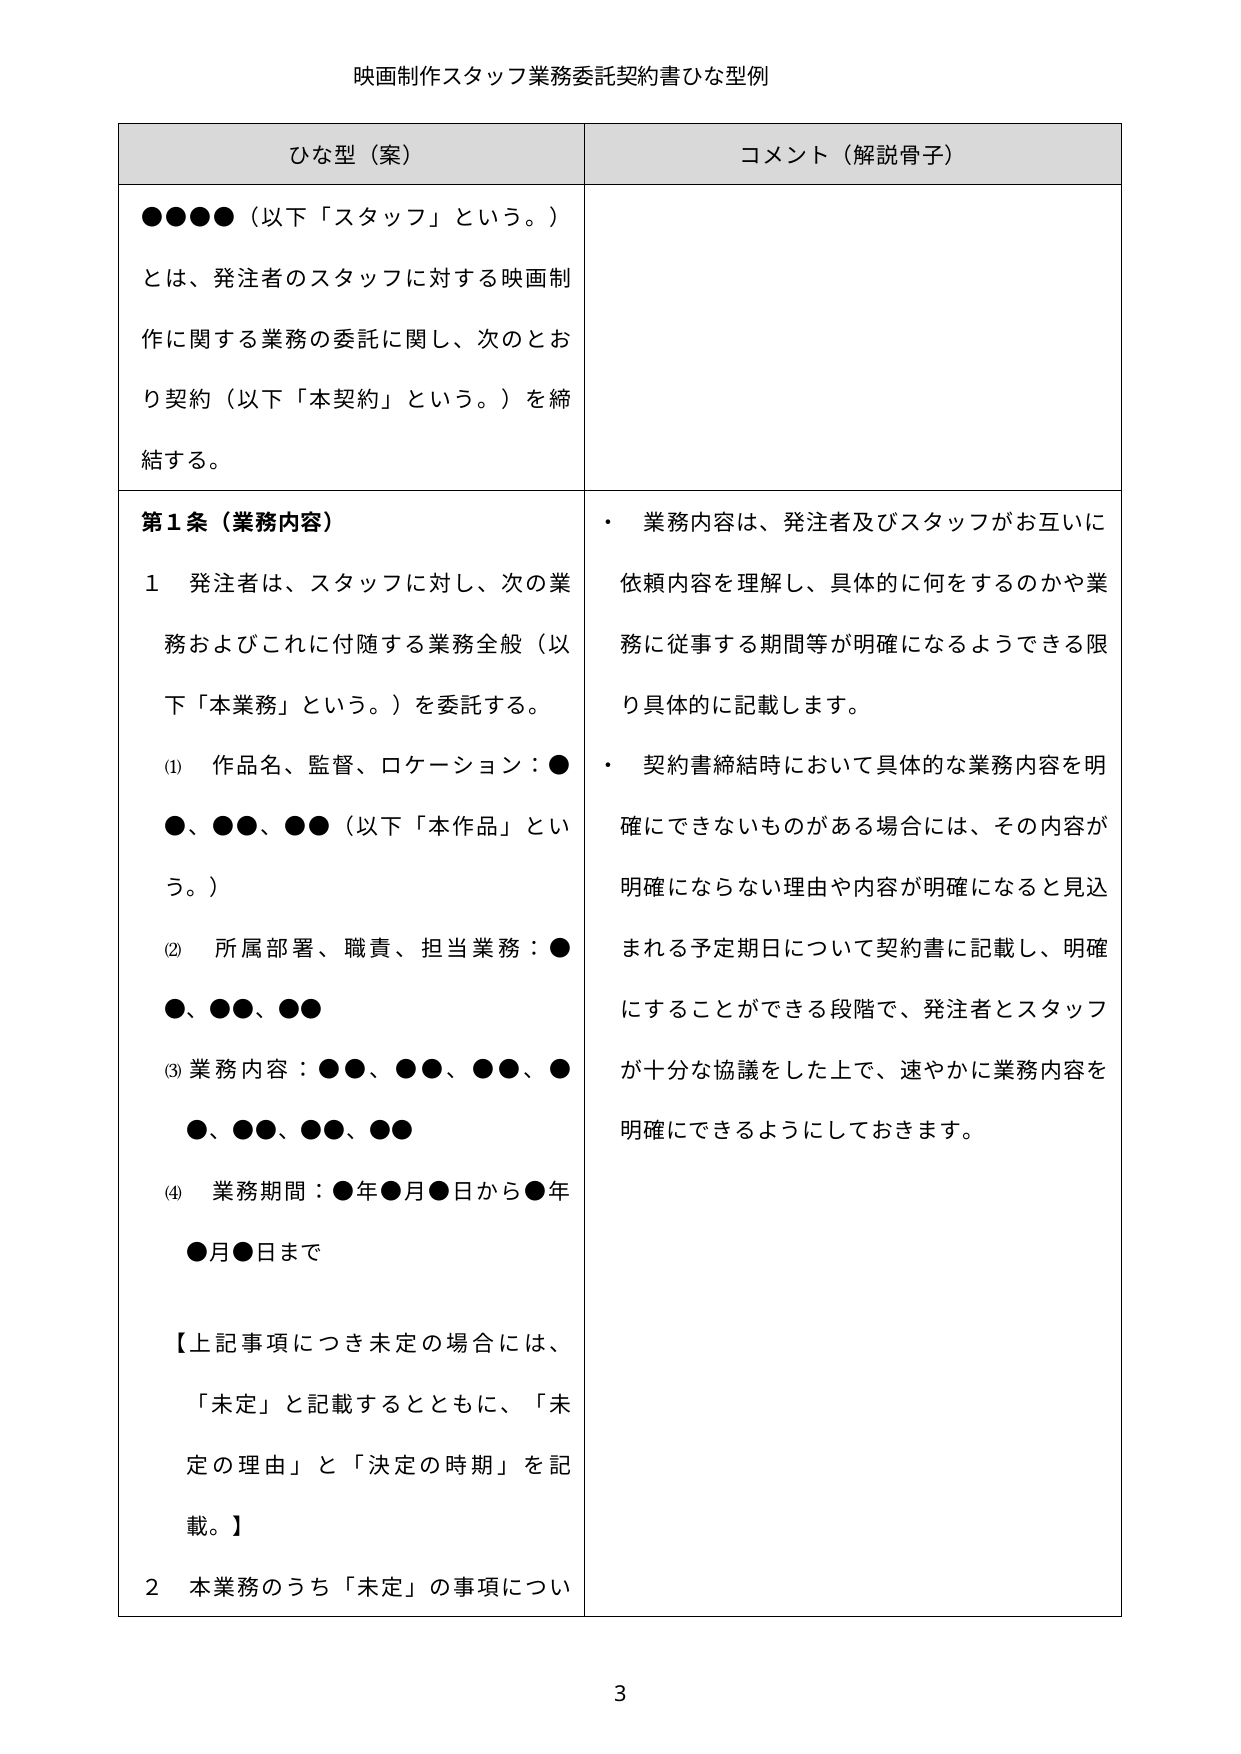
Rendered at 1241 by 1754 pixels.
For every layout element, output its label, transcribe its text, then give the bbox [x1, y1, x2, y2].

table_cell [585, 185, 1121, 489]
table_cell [585, 491, 1121, 1616]
table_header コメント（解説骨子） [585, 124, 1121, 184]
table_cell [119, 185, 584, 489]
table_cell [119, 491, 584, 1616]
table_header ひな型（案） [119, 124, 584, 184]
